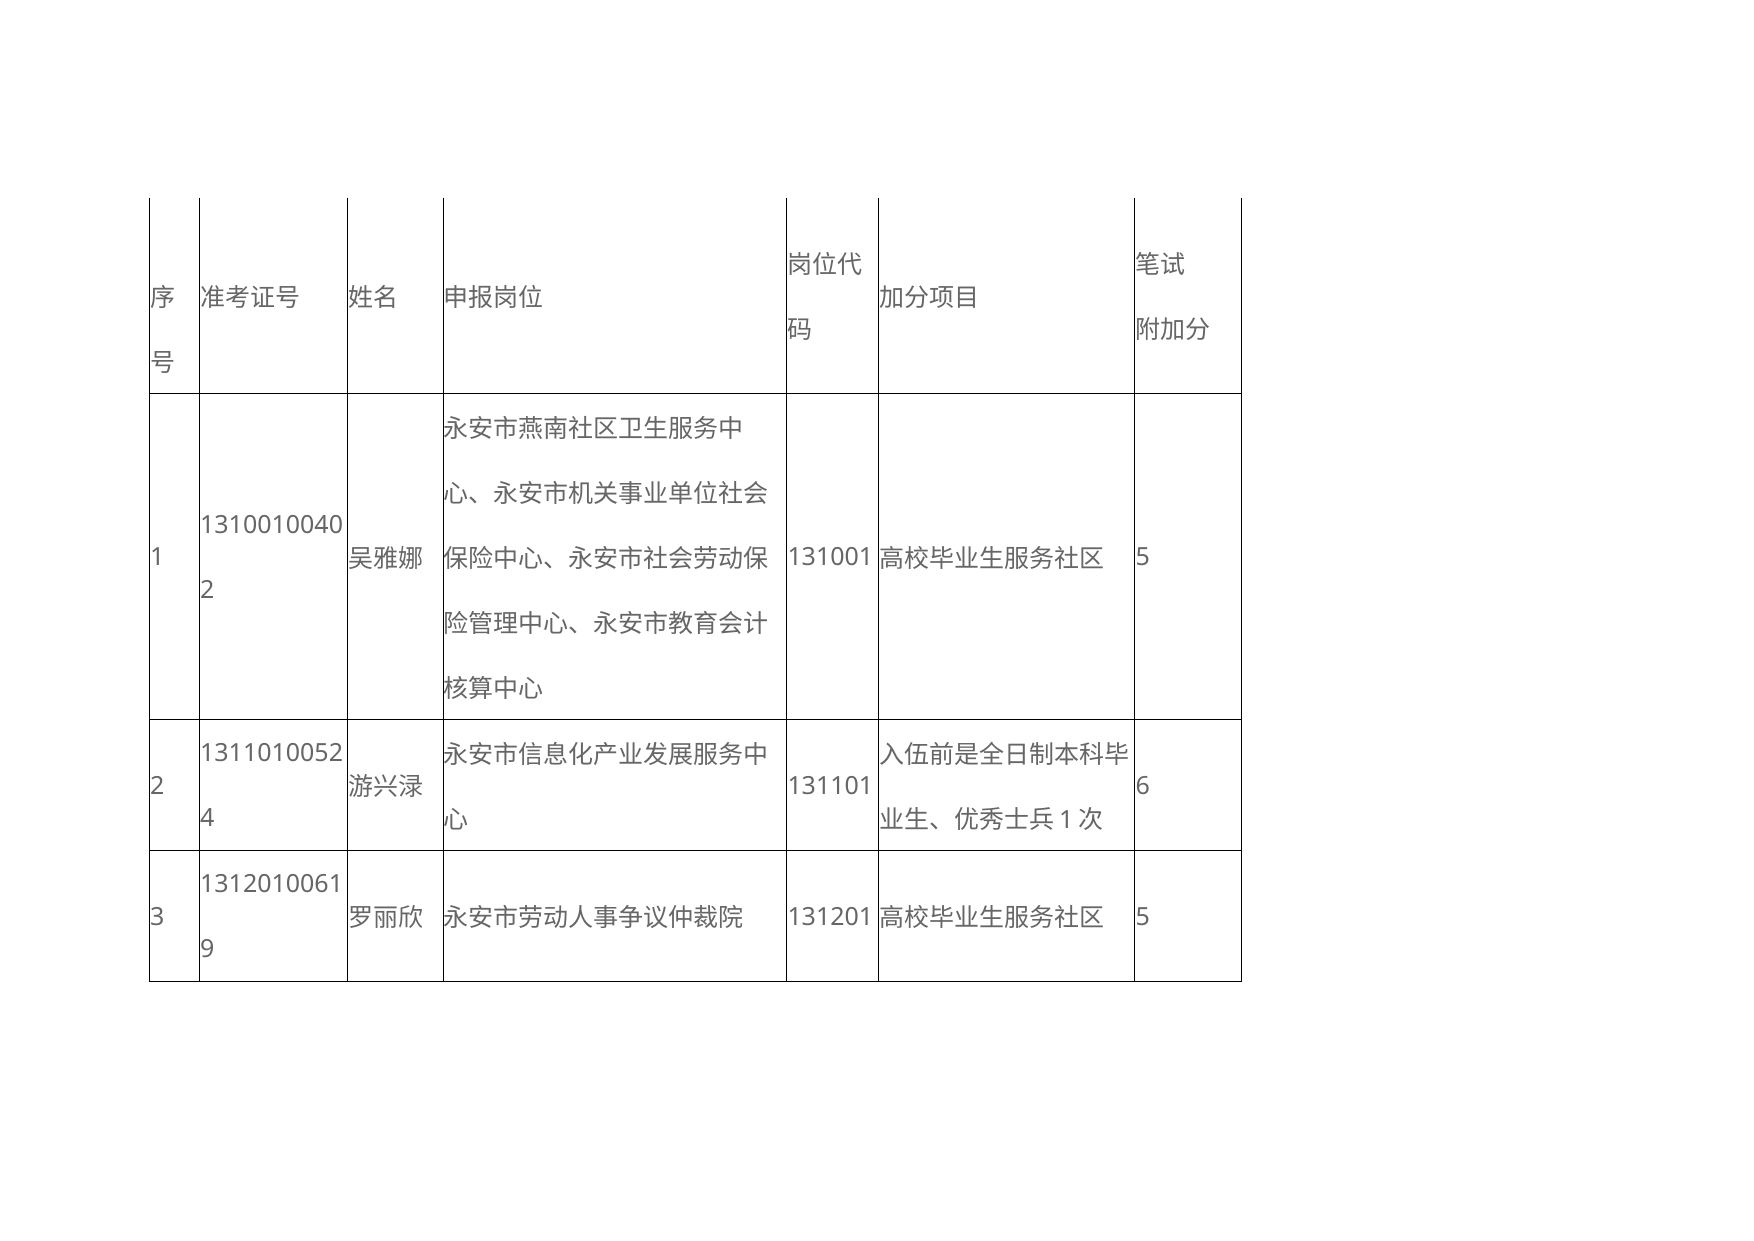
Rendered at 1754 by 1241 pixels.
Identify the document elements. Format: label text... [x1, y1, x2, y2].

table_cell 高校毕业生服务社区 [879, 851, 1134, 981]
table_cell 罗丽欣 [348, 851, 443, 981]
table_header 准考证号 [200, 198, 347, 393]
table_cell 入伍前是全日制本科毕业生、优秀士兵1次 [879, 720, 1134, 850]
table_cell 2 [150, 720, 199, 850]
table_cell 6 [1135, 720, 1241, 850]
table_cell 1 [150, 394, 199, 719]
table_cell 永安市信息化产业发展服务中心 [444, 720, 786, 850]
table_cell 13120100619 [200, 851, 347, 981]
table_cell 5 [1135, 851, 1241, 981]
table_cell 3 [150, 851, 199, 981]
table_cell 永安市劳动人事争议仲裁院 [444, 851, 786, 981]
table_cell 13110100524 [200, 720, 347, 850]
table_header 序号 [150, 198, 199, 393]
table_cell 13100100402 [200, 394, 347, 719]
table_header 岗位代码 [787, 198, 878, 393]
table_cell 131101 [787, 720, 878, 850]
table_header 申报岗位 [444, 198, 786, 393]
table_header 加分项目 [879, 198, 1134, 393]
table_cell 5 [1135, 394, 1241, 719]
table_header 笔试 附加分 [1135, 198, 1241, 393]
table_cell 高校毕业生服务社区 [879, 394, 1134, 719]
table_cell 131001 [787, 394, 878, 719]
table_cell 永安市燕南社区卫生服务中心、永安市机关事业单位社会保险中心、永安市社会劳动保险管理中心、永安市教育会计核算中心 [444, 394, 786, 719]
table_cell 131201 [787, 851, 878, 981]
table_header 姓名 [348, 198, 443, 393]
table_cell 游兴渌 [348, 720, 443, 850]
table_cell 吴雅娜 [348, 394, 443, 719]
